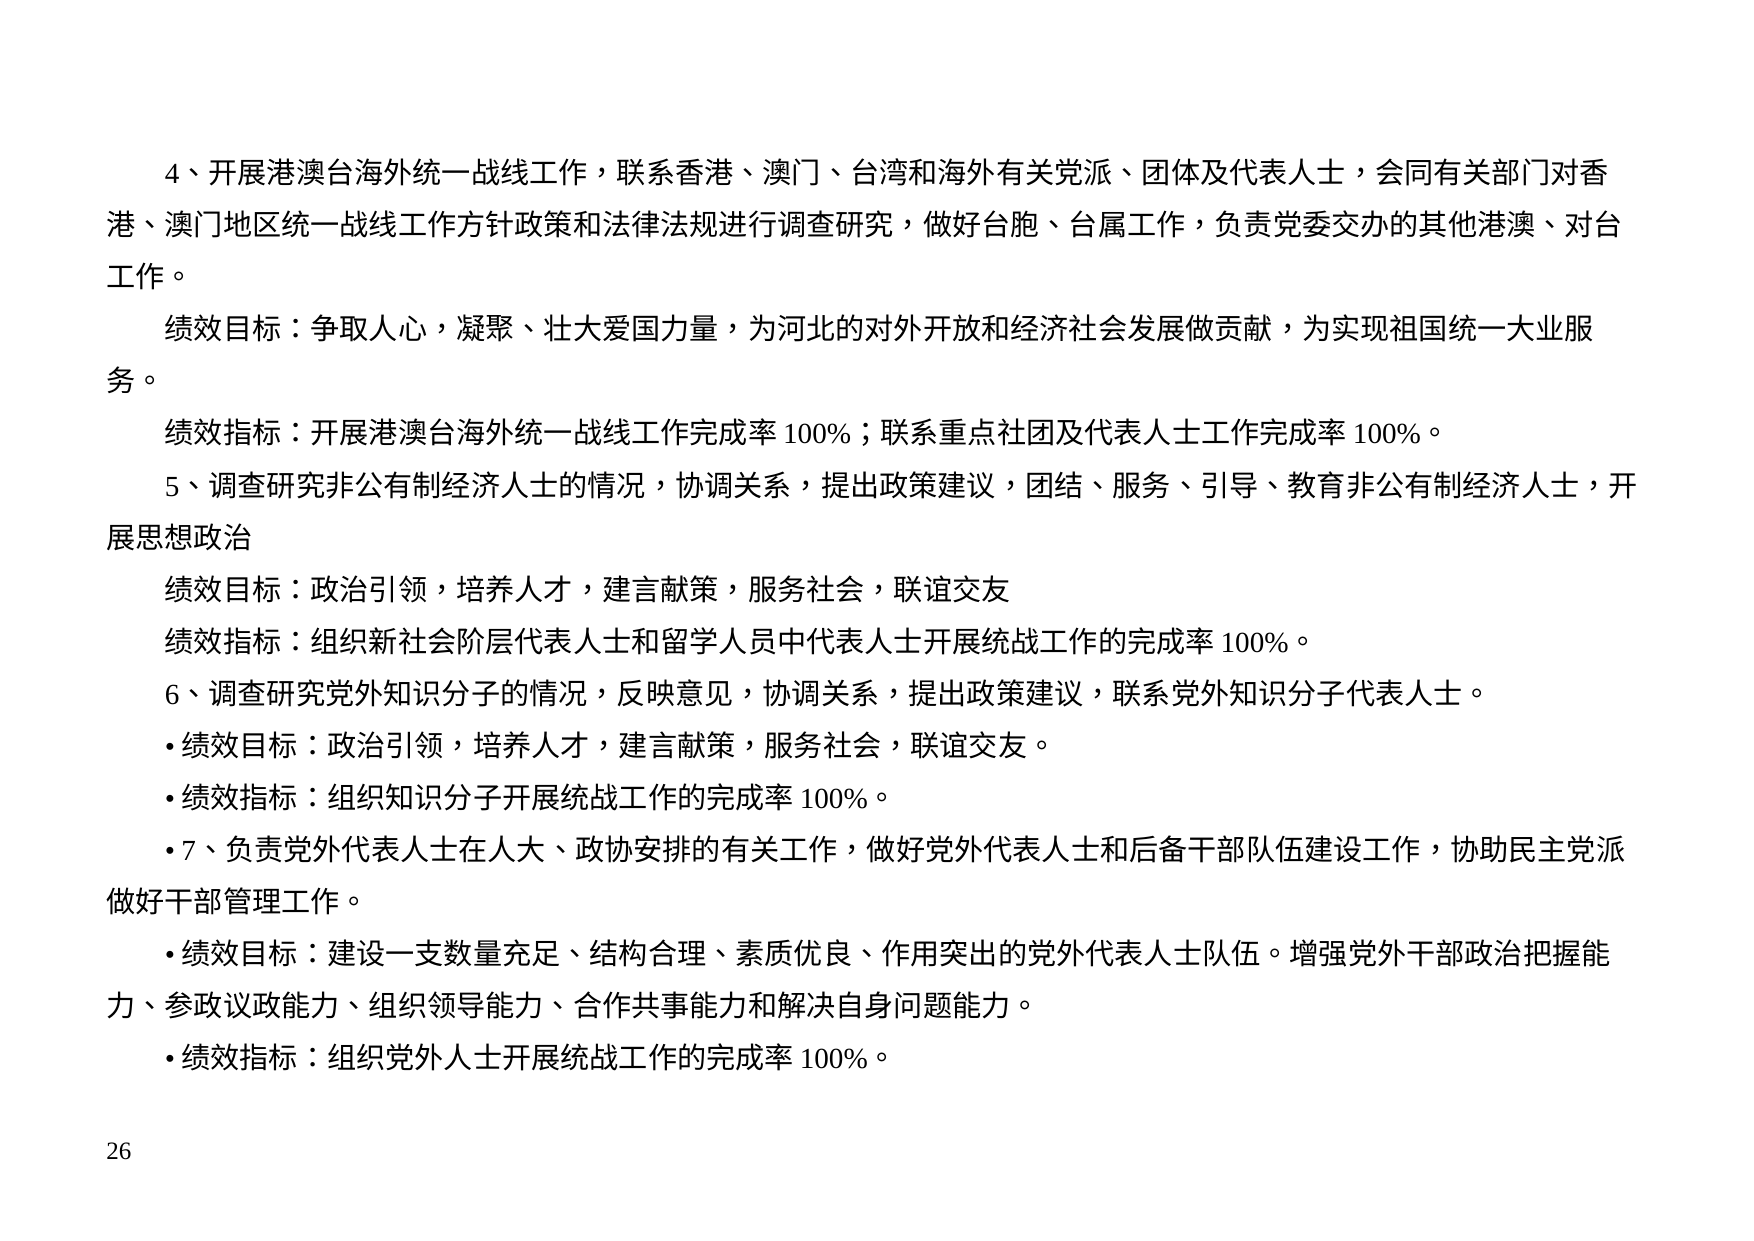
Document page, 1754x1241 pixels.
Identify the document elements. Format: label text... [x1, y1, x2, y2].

text • 绩效目标：政治引领，培养人才，建言献策，服务社会，联谊交友。 [106, 715, 1648, 767]
text • 7、负责党外代表人士在人大、政协安排的有关工作，做好党外代表人士和后备干部队伍建设工作，协助民主党派做好干部管理工作。 [106, 819, 1648, 923]
text • 绩效指标：组织党外人士开展统战工作的完成率100%。 [106, 1027, 1648, 1079]
text • 绩效指标：组织知识分子开展统战工作的完成率100%。 [106, 767, 1648, 819]
text 6、调查研究党外知识分子的情况，反映意见，协调关系，提出政策建议，联系党外知识分子代表人士。 [106, 663, 1648, 715]
text • 绩效目标：建设一支数量充足、结构合理、素质优良、作用突出的党外代表人士队伍。增强党外干部政治把握能力、参政议政能力、组织领导能力、合作共事能力和解决自身问题能力。 [106, 923, 1648, 1027]
text 绩效指标：开展港澳台海外统一战线工作完成率100%；联系重点社团及代表人士工作完成率100%。 [106, 402, 1648, 454]
text 5、调查研究非公有制经济人士的情况，协调关系，提出政策建议，团结、服务、引导、教育非公有制经济人士，开展思想政治 [106, 454, 1648, 558]
text 绩效指标：组织新社会阶层代表人士和留学人员中代表人士开展统战工作的完成率100%。 [106, 611, 1648, 663]
text 绩效目标：政治引领，培养人才，建言献策，服务社会，联谊交友 [106, 558, 1648, 611]
text 4、开展港澳台海外统一战线工作，联系香港、澳门、台湾和海外有关党派、团体及代表人士，会同有关部门对香港、澳门地区统一战线工作方针政策和法律法规进行调查研究，做好台胞、台属工作，负责党委交办的其他港澳、对台工作。 [106, 142, 1648, 298]
text 绩效目标：争取人心，凝聚、壮大爱国力量，为河北的对外开放和经济社会发展做贡献，为实现祖国统一大业服务。 [106, 298, 1648, 402]
